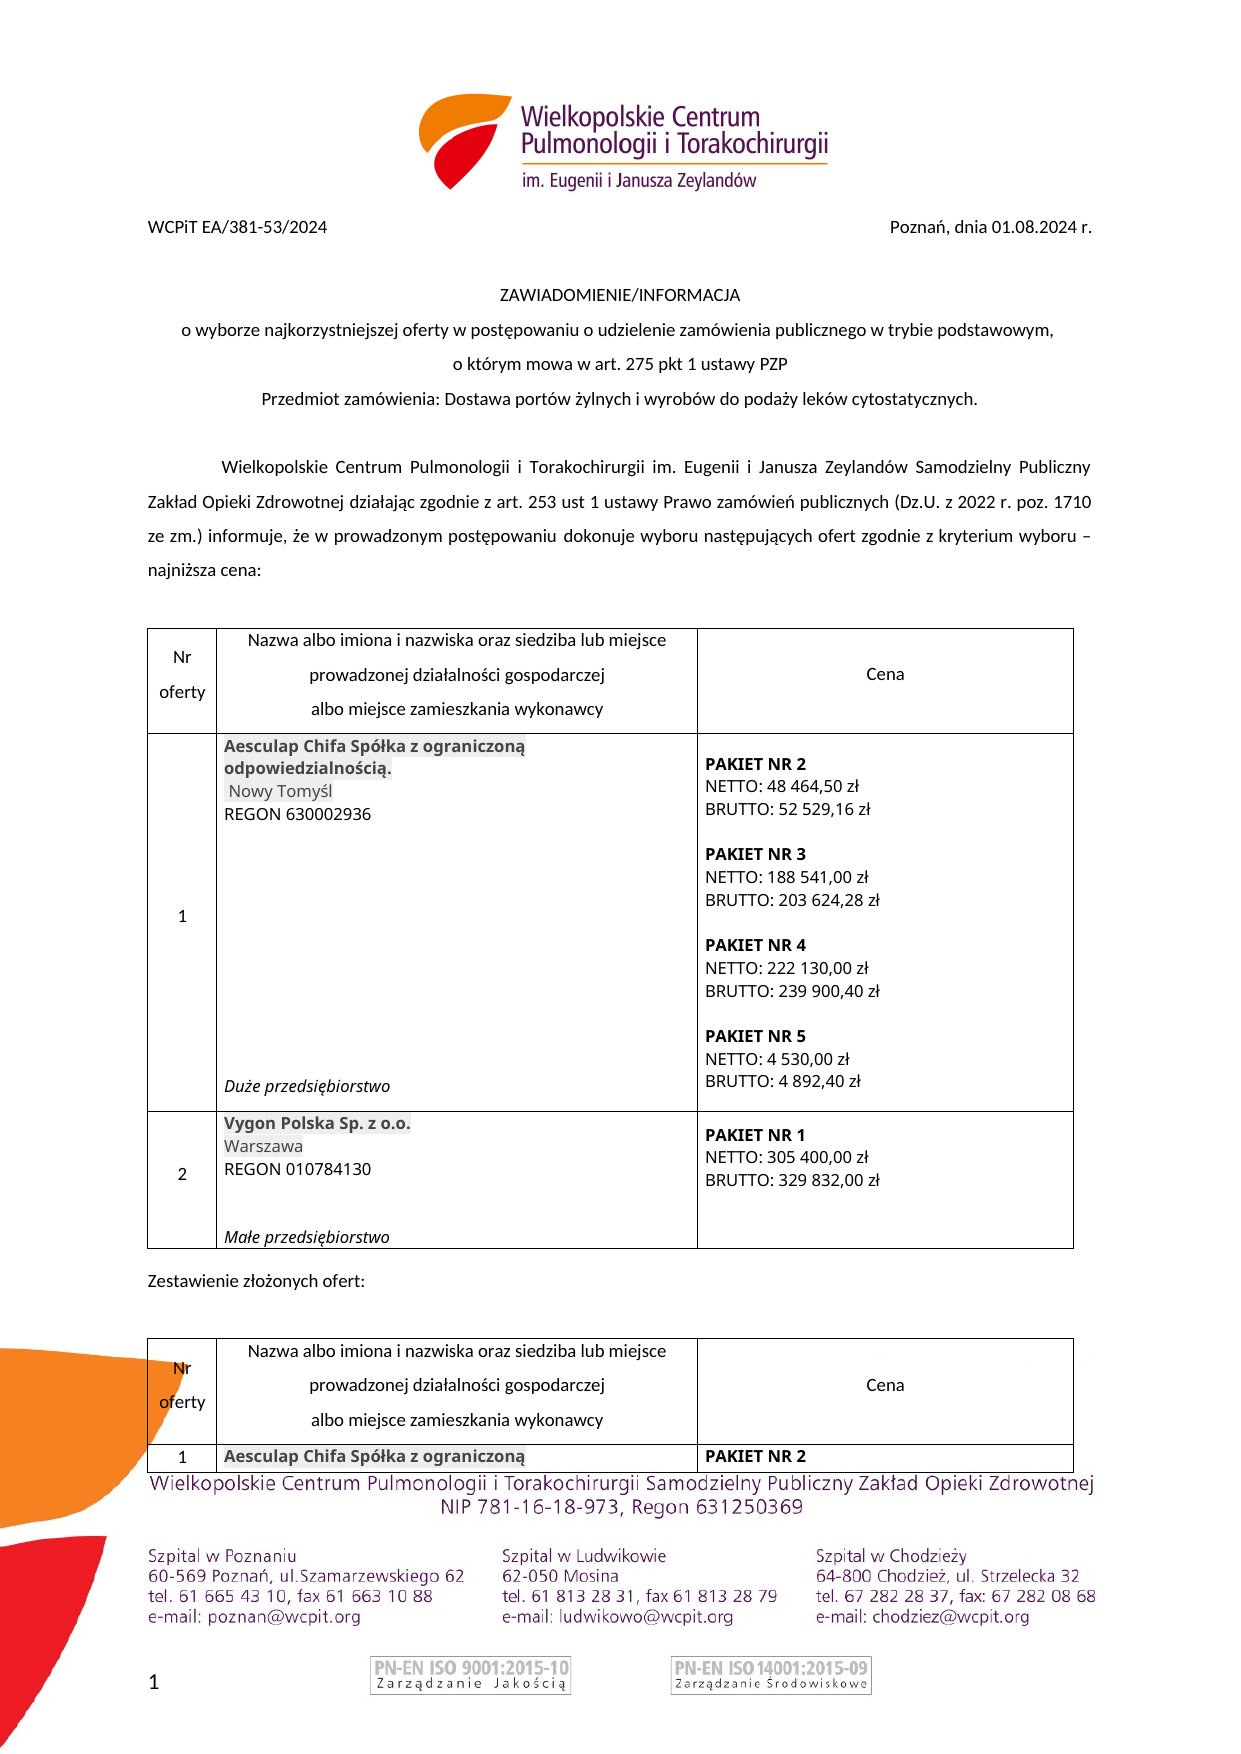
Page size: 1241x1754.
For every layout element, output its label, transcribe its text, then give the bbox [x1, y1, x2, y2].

table_cell Vygon Polska Sp. z o.o. Warszawa REGON 010784130 Małe przedsiębiorstwo [217, 1112, 697, 1248]
text ZAWIADOMIENIE/INFORMACJA [148, 284, 1092, 307]
text Wielkopolskie Centrum Pulmonologii i Torakochirurgii im. Eugenii i Janusza Zeylandów Samodzielny Publiczny Zakład Opieki Zdrowotnej działając zgodnie z art. 253 ust 1 ustawy Prawo zamówień publicznych (Dz.U. z 2022 r. poz. 1710 ze zm.) informuje, że w prowadzonym postępowaniu dokonuje wyboru następujących ofert zgodnie z kryterium wyboru – najniższa cena: [148, 456, 1092, 582]
table_cell 2 [148, 1112, 216, 1248]
table_cell 1 [148, 734, 216, 1111]
table_cell Aesculap Chifa Spółka z ograniczoną odpowiedzialnością. 64-300 Nowy Tomyśl REGON 630002936 Duże przedsiębiorstwo [217, 1445, 697, 1472]
table_header Nr oferty [148, 629, 216, 733]
text Zestawienie złożonych ofert: [148, 1269, 1092, 1292]
text Przedmiot zamówienia: Dostawa portów żylnych i wyrobów do podaży leków cytostatycznych. [148, 387, 1092, 410]
picture [0, 1340, 1241, 1754]
table_header Nr oferty [148, 1339, 216, 1444]
text o wyborze najkorzystniejszej oferty w postępowaniu o udzielenie zamówienia publicznego w trybie podstawowym, o którym mowa w art. 275 pkt 1 ustawy PZP [148, 318, 1092, 375]
table_cell PAKIET NR 1 NETTO: 305 400,00 zł BRUTTO: 329 832,00 zł [698, 1112, 1073, 1248]
table_header Nazwa albo imiona i nazwiska oraz siedziba lub miejsce prowadzonej działalności gospodarczej albo miejsce zamieszkania wykonawcy [217, 1339, 697, 1444]
picture [398, 0, 842, 207]
text WCPiT EA/381-53/2024 Poznań, dnia 01.08.2024 r. [148, 215, 1092, 238]
table_header Nazwa albo imiona i nazwiska oraz siedziba lub miejsce prowadzonej działalności gospodarczej albo miejsce zamieszkania wykonawcy [217, 629, 697, 733]
table_header Cena [698, 1339, 1073, 1444]
table_cell Aesculap Chifa Spółka z ograniczoną odpowiedzialnością. Nowy Tomyśl REGON 630002936 Duże przedsiębiorstwo [217, 734, 697, 1111]
table_cell 1 [148, 1445, 216, 1472]
table_header Cena [698, 629, 1073, 733]
